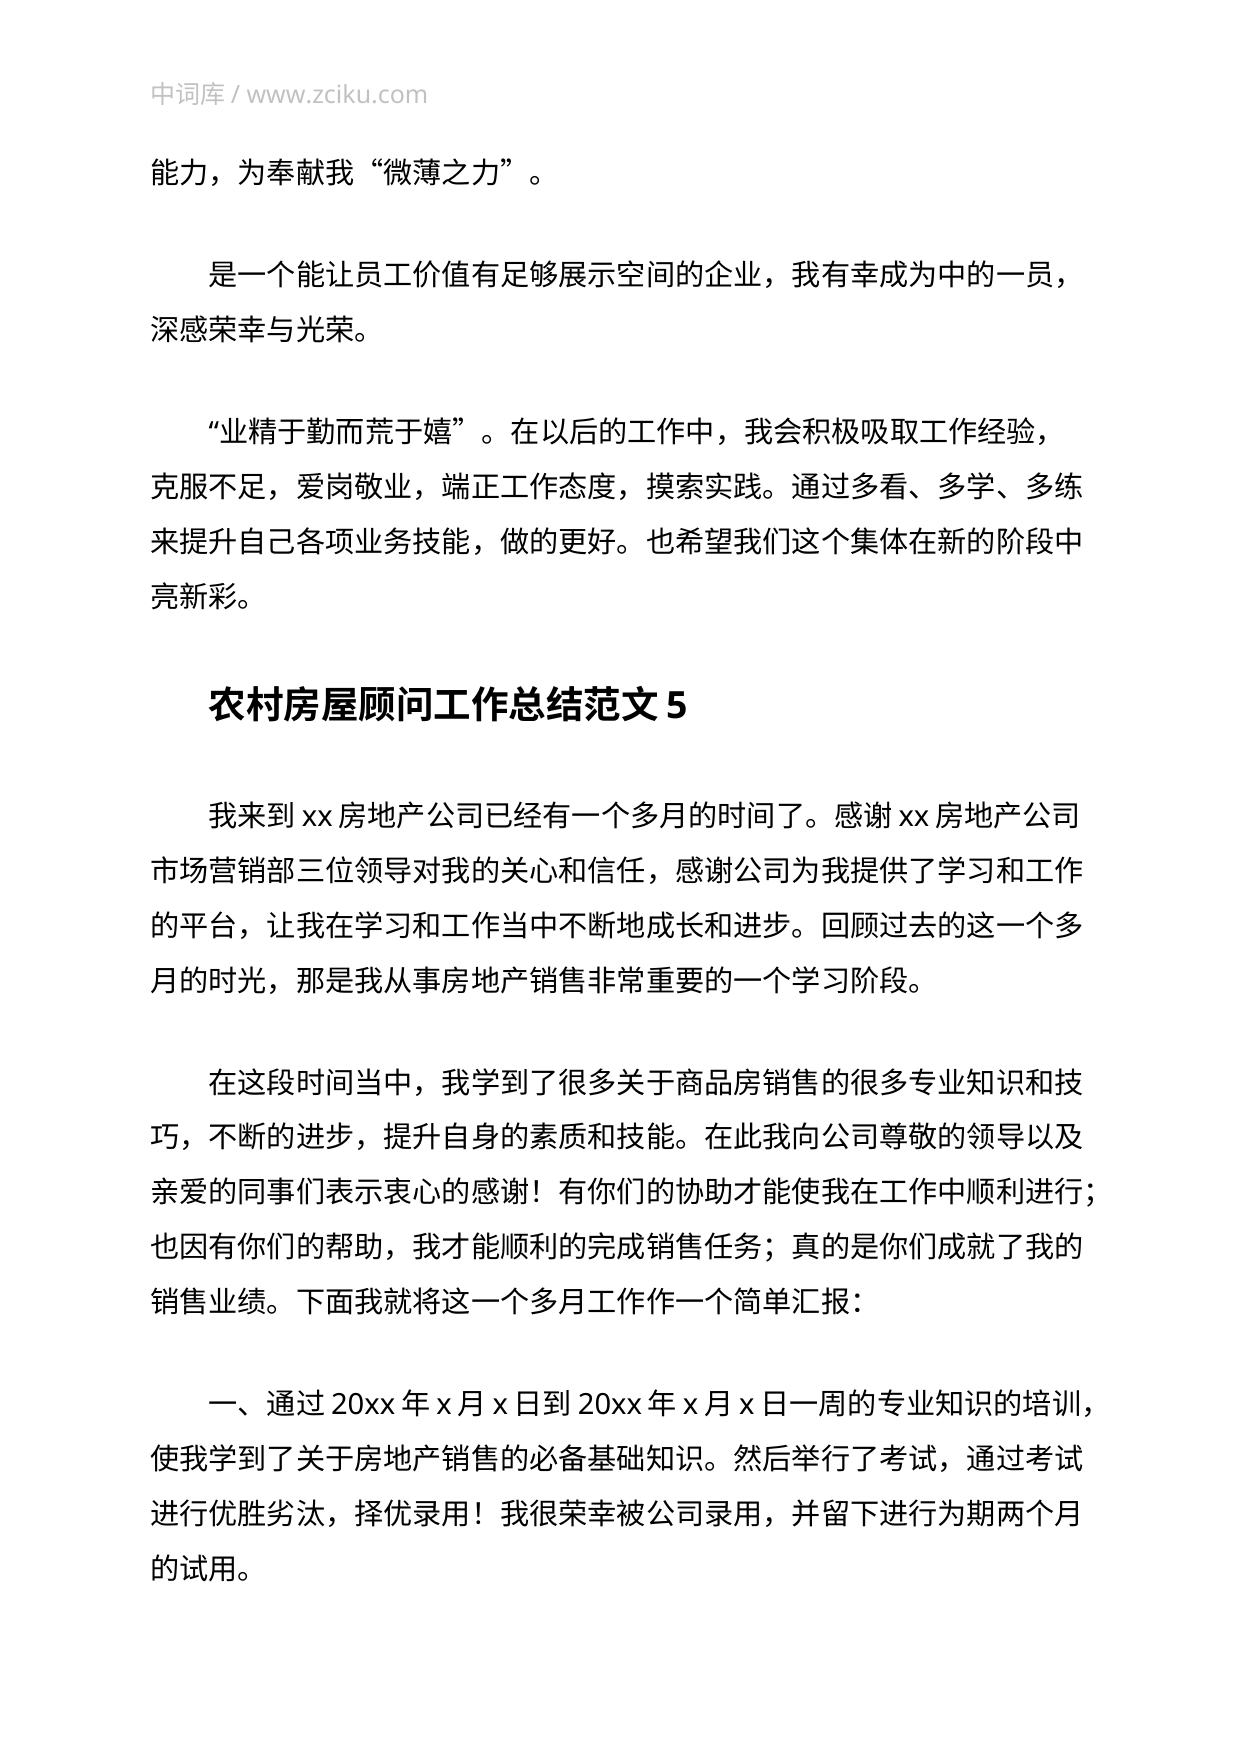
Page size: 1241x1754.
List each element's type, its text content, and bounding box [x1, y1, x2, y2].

text 我来到xx房地产公司已经有一个多月的时间了。感谢xx房地产公司市场营销部三位领导对我的关心和信任，感谢公司为我提供了学习和工作的平台，让我在学习和工作当中不断地成长和进步。回顾过去的这一个多月的时光，那是我从事房地产销售非常重要的一个学习阶段。 [150, 793, 1090, 1000]
text 一、通过20xx年x月x日到20xx年x月x日一周的专业知识的培训，使我学到了关于房地产销售的必备基础知识。然后举行了考试，通过考试进行优胜劣汰，择优录用！我很荣幸被公司录用，并留下进行为期两个月的试用。 [150, 1381, 1090, 1588]
text 是一个能让员工价值有足够展示空间的企业，我有幸成为中的一员，深感荣幸与光荣。 [150, 252, 1090, 349]
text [150, 150, 1090, 192]
text 农村房屋顾问工作总结范文5 [150, 675, 1090, 729]
text “业精于勤而荒于嬉”。在以后的工作中，我会积极吸取工作经验，克服不足，爱岗敬业，端正工作态度，摸索实践。通过多看、多学、多练来提升自己各项业务技能，做的更好。也希望我们这个集体在新的阶段中亮新彩。 [150, 408, 1090, 616]
text 在这段时间当中，我学到了很多关于商品房销售的很多专业知识和技巧，不断的进步，提升自身的素质和技能。在此我向公司尊敬的领导以及亲爱的同事们表示衷心的感谢！有你们的协助才能使我在工作中顺利进行；也因有你们的帮助，我才能顺利的完成销售任务；真的是你们成就了我的销售业绩。下面我就将这一个多月工作作一个简单汇报： [150, 1059, 1090, 1321]
